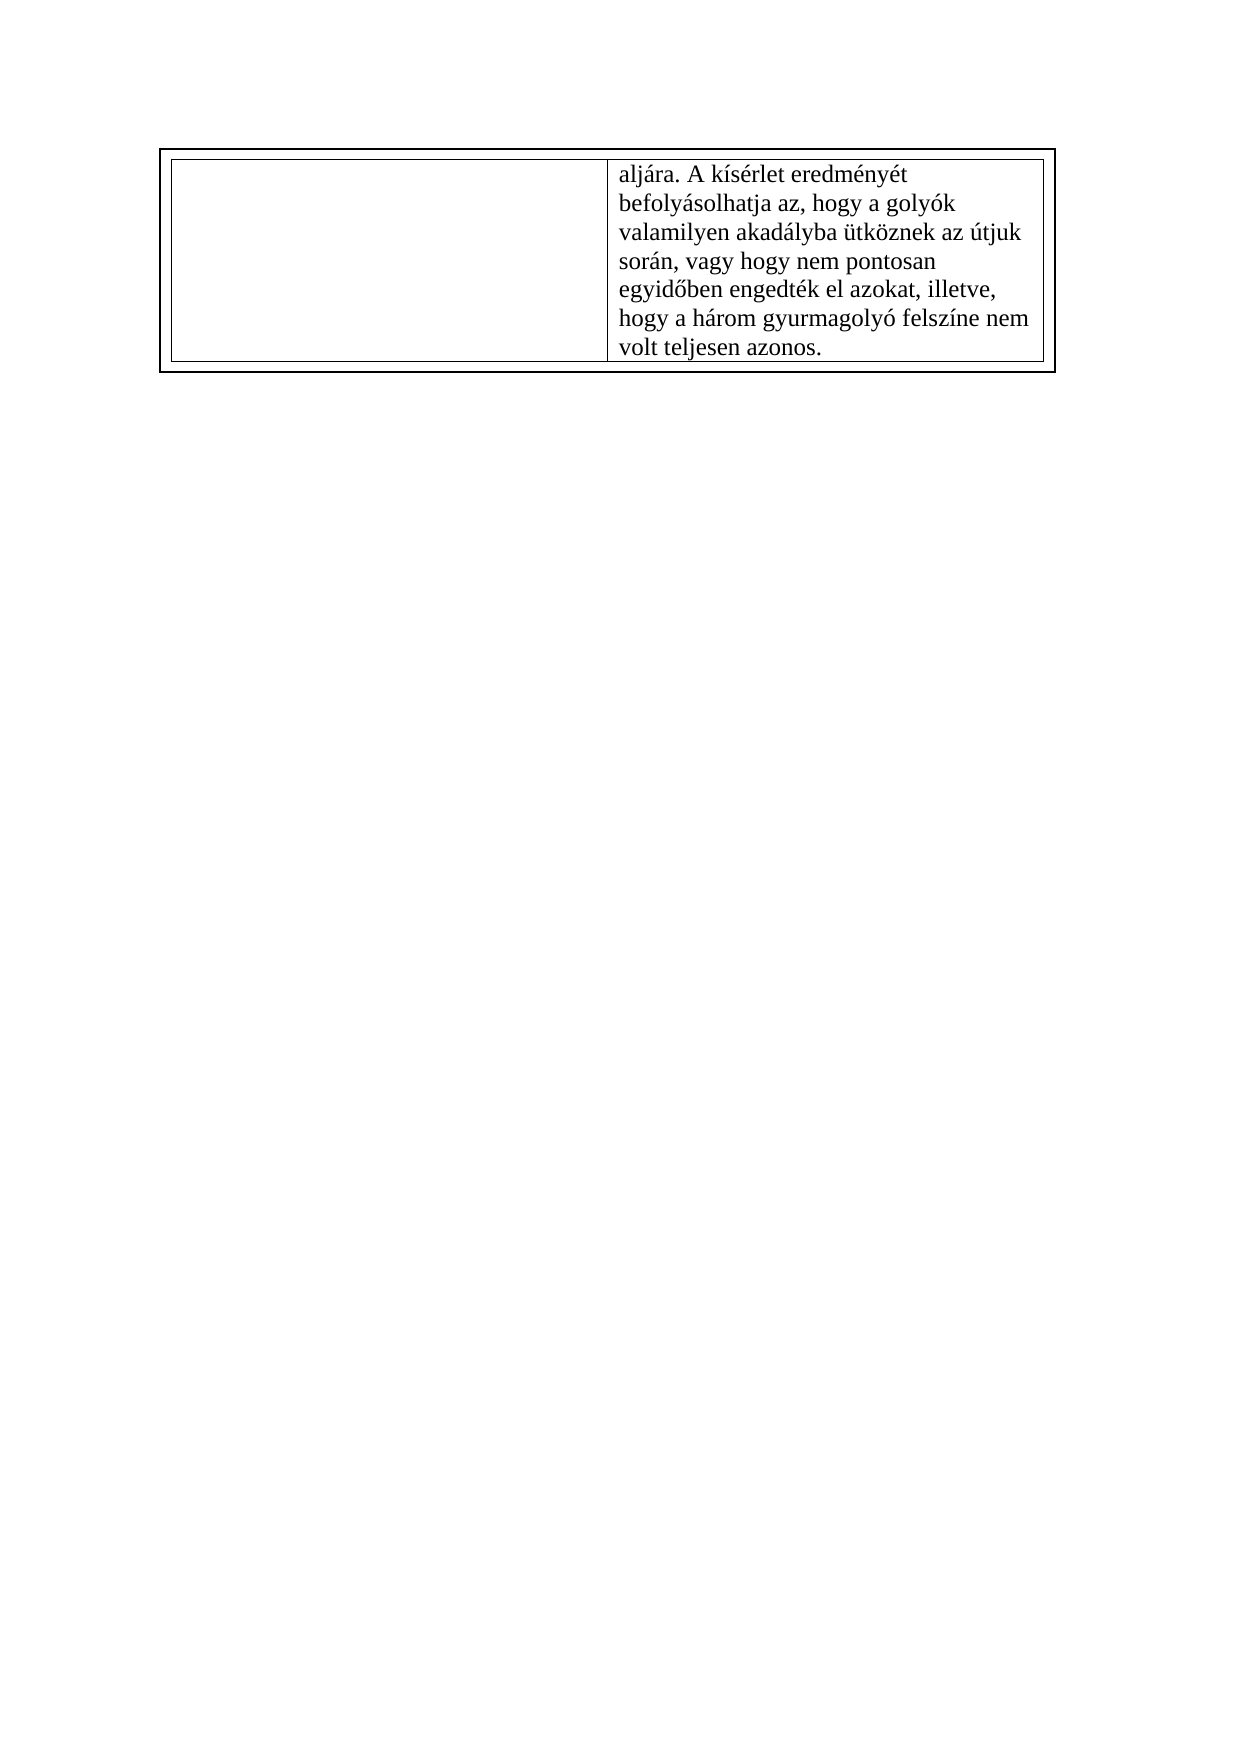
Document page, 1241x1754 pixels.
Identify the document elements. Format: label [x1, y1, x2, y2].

table_cell [161, 150, 1054, 371]
